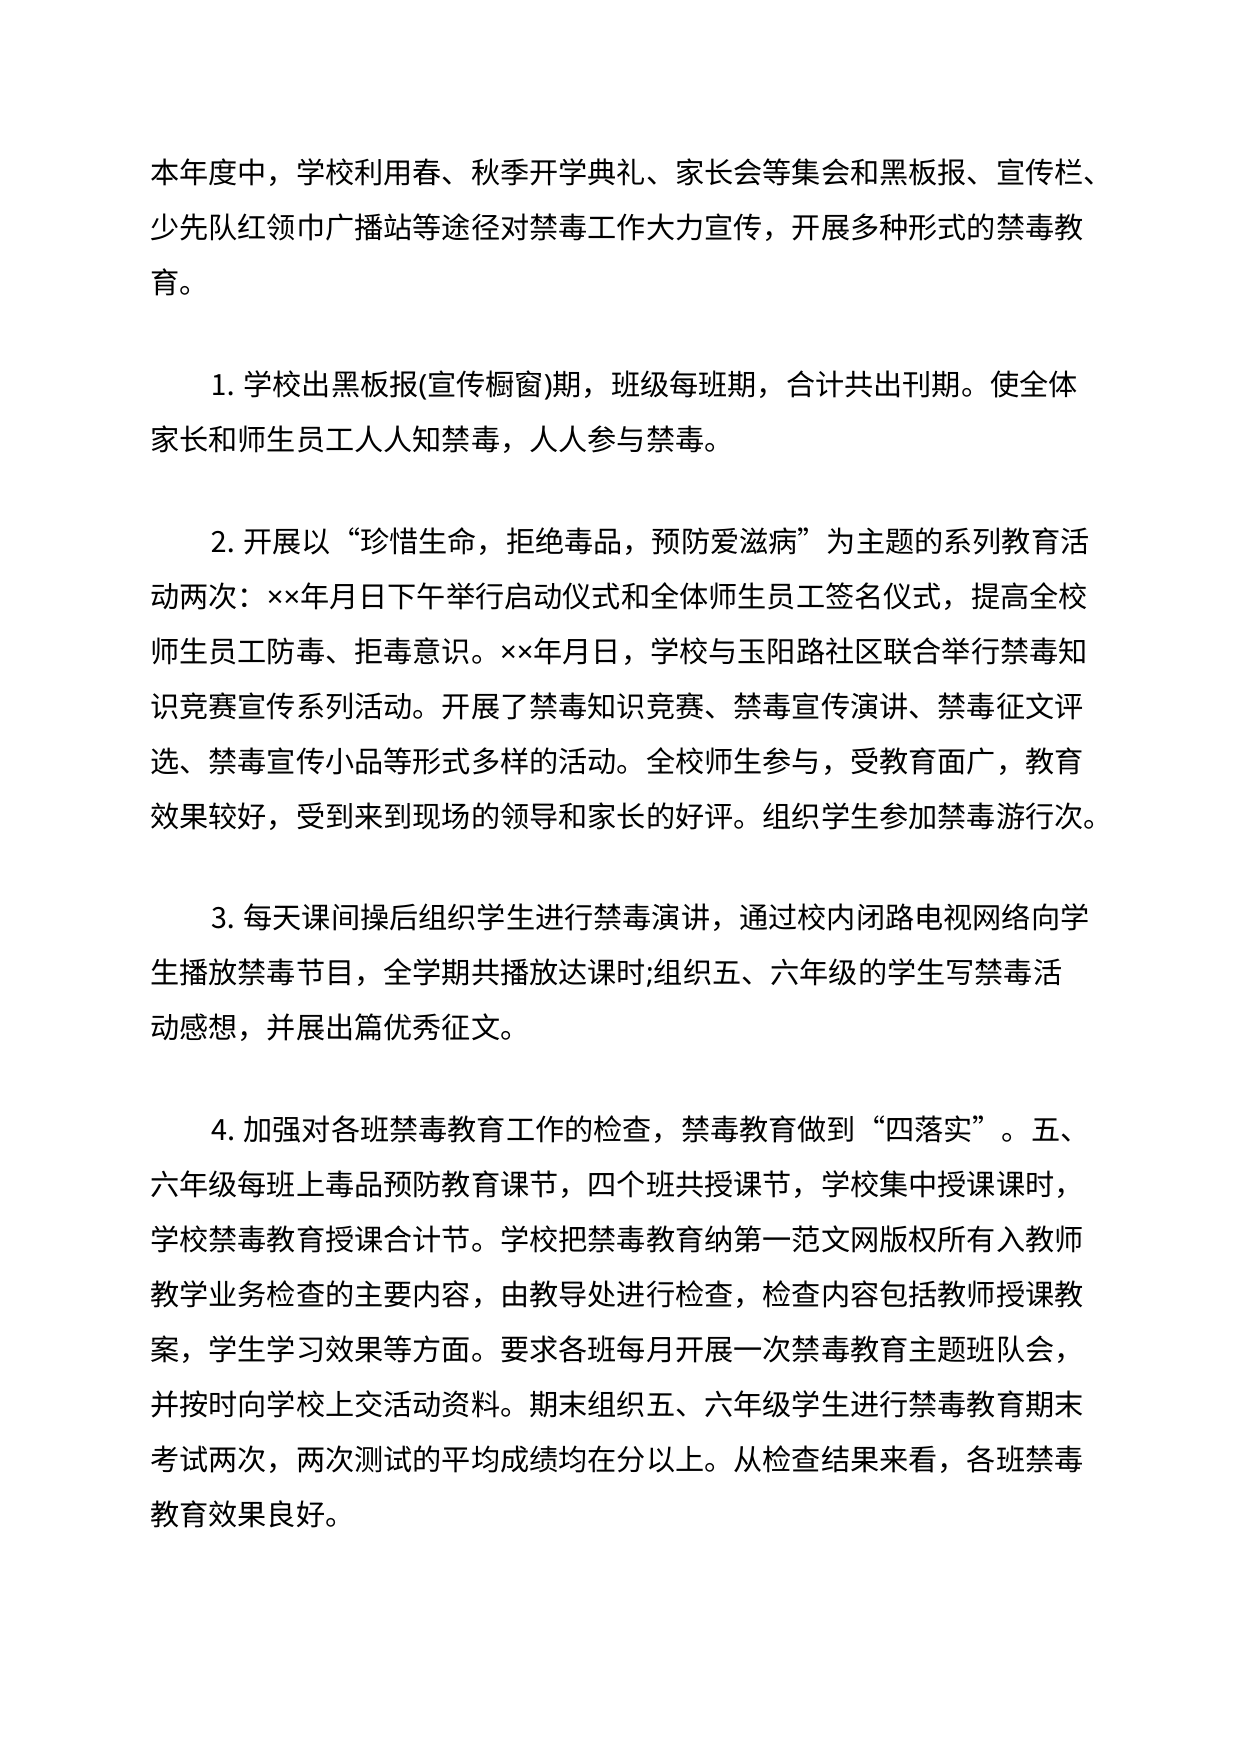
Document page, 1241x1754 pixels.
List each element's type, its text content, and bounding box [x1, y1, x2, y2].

text ⒋加强对各班禁毒教育工作的检查，禁毒教育做到“四落实”。五、六年级每班上毒品预防教育课节，四个班共授课节，学校集中授课课时，学校禁毒教育授课合计节。学校把禁毒教育纳第一范文网版权所有入教师教学业务检查的主要内容，由教导处进行检查，检查内容包括教师授课教案，学生学习效果等方面。要求各班每月开展一次禁毒教育主题班队会，并按时向学校上交活动资料。期末组织五、六年级学生进行禁毒教育期末考试两次，两次测试的平均成绩均在分以上。从检查结果来看，各班禁毒教育效果良好。 [150, 1107, 1090, 1533]
text ⒉开展以“珍惜生命，拒绝毒品，预防爱滋病”为主题的系列教育活动两次：××年月日下午举行启动仪式和全体师生员工签名仪式，提高全校师生员工防毒、拒毒意识。××年月日，学校与玉阳路社区联合举行禁毒知识竞赛宣传系列活动。开展了禁毒知识竞赛、禁毒宣传演讲、禁毒征文评选、禁毒宣传小品等形式多样的活动。全校师生参与，受教育面广，教育效果较好，受到来到现场的领导和家长的好评。组织学生参加禁毒游行次。 [150, 518, 1090, 835]
text ⒊每天课间操后组织学生进行禁毒演讲，通过校内闭路电视网络向学生播放禁毒节目，全学期共播放达课时;组织五、六年级的学生写禁毒活动感想，并展出篇优秀征文。 [150, 895, 1090, 1047]
text ⒈学校出黑板报(宣传橱窗)期，班级每班期，合计共出刊期。使全体家长和师生员工人人知禁毒，人人参与禁毒。 [150, 362, 1090, 459]
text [150, 150, 1090, 302]
